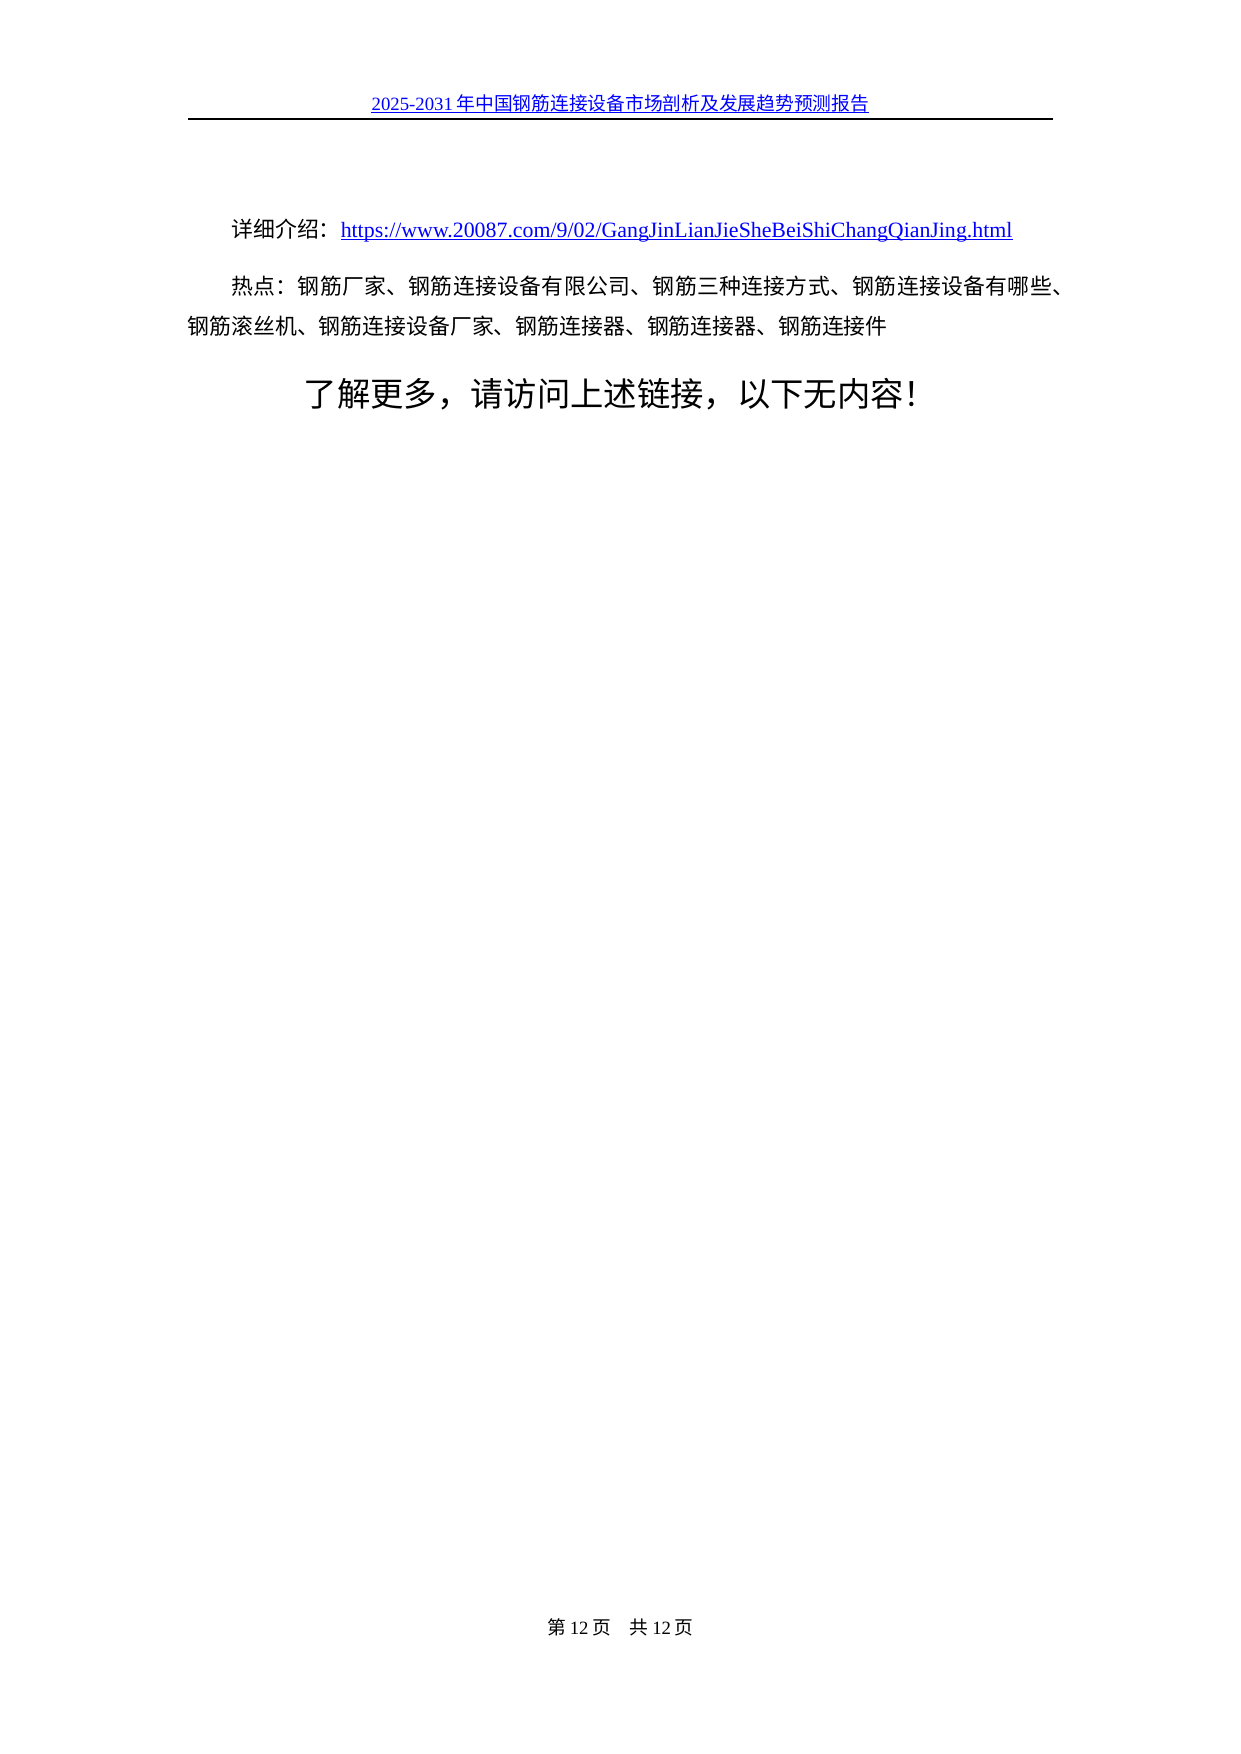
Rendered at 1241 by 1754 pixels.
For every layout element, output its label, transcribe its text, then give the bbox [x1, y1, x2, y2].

text 详细介绍：https://www.20087.com/9/02/GangJinLianJieSheBeiShiChangQianJing.html [187, 212, 1053, 244]
title 了解更多，请访问上述链接，以下无内容！ [187, 359, 1053, 424]
text 热点：钢筋厂家、钢筋连接设备有限公司、钢筋三种连接方式、钢筋连接设备有哪些、钢筋滚丝机、钢筋连接设备厂家、钢筋连接器、钢筋连接器、钢筋连接件 [187, 268, 1053, 341]
